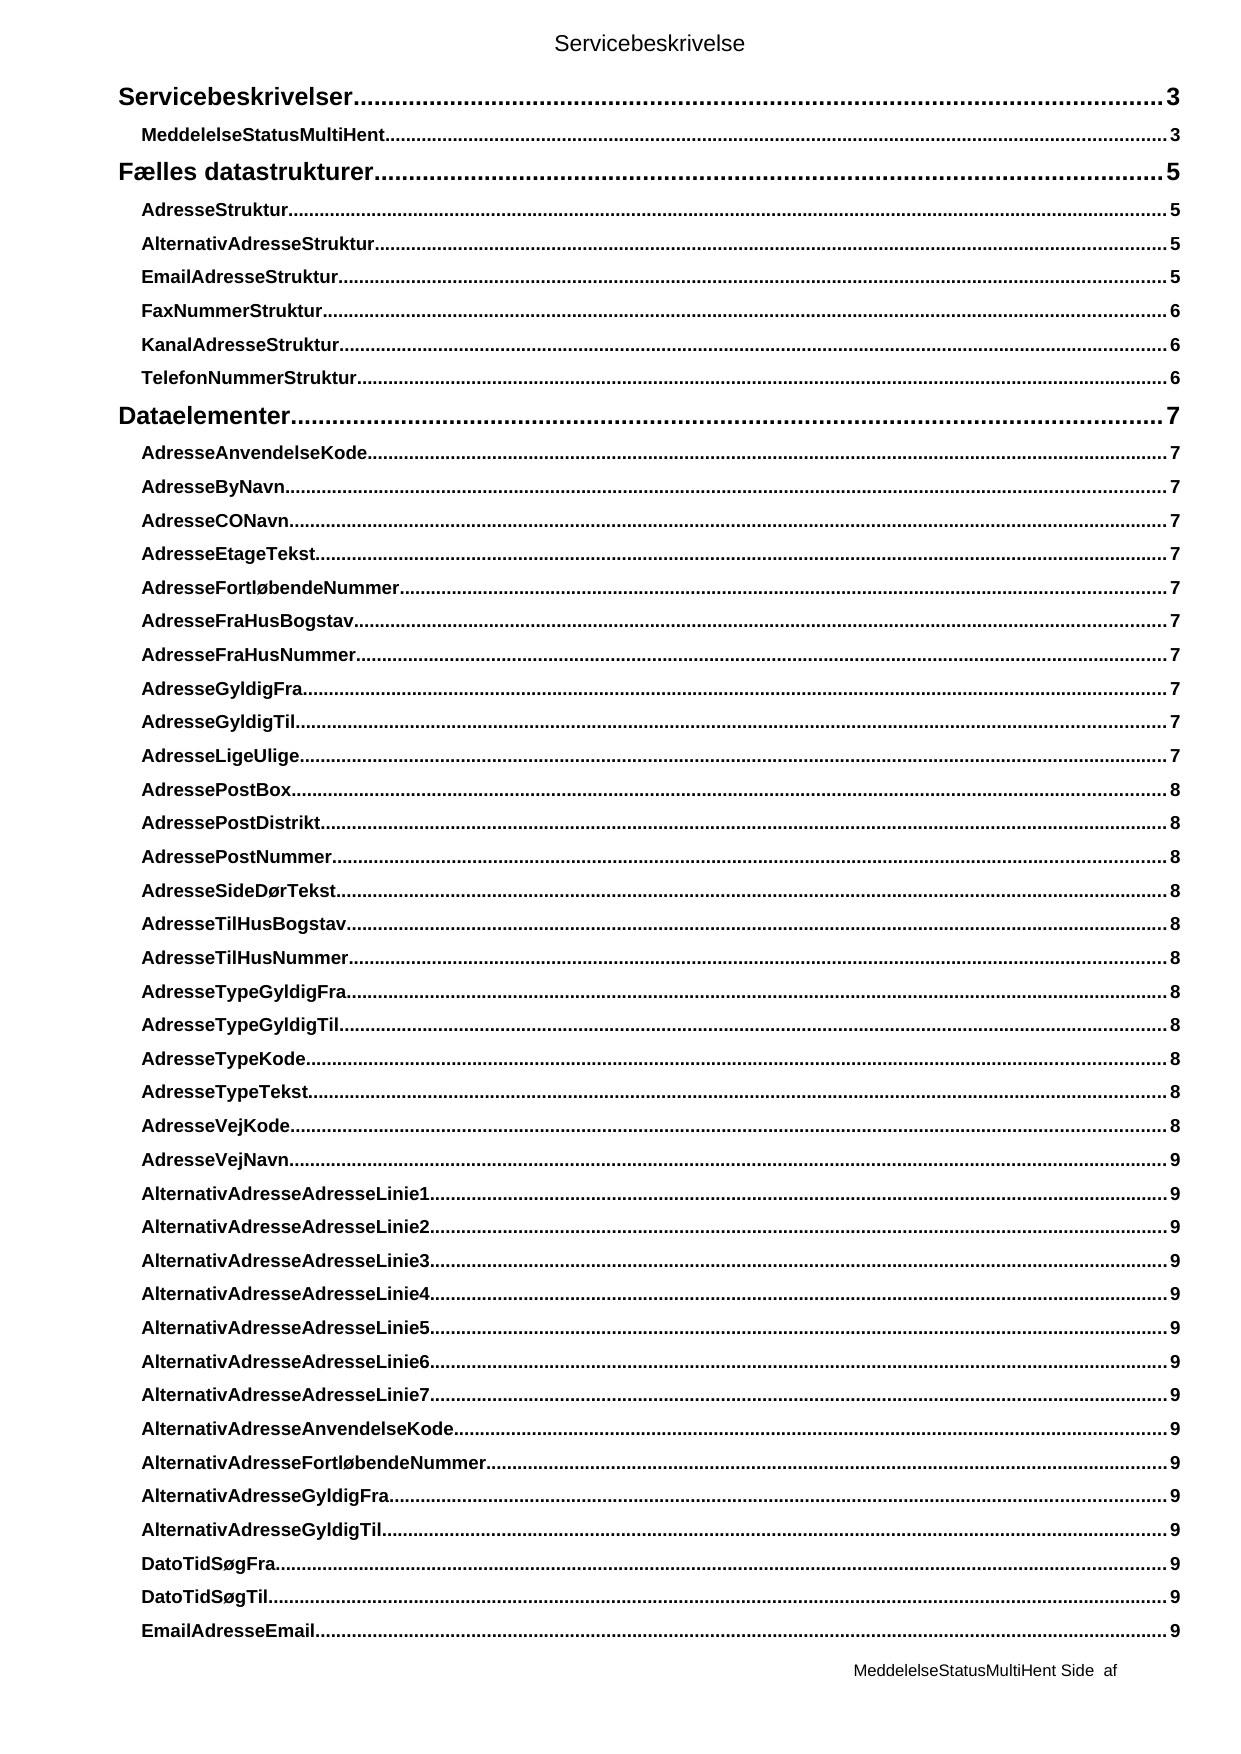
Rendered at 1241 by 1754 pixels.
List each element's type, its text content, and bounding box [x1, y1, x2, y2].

text DatoTidSøgFra 9 [141, 1552, 1181, 1574]
text EmailAdresseStruktur 5 [141, 266, 1181, 288]
text AlternativAdresseGyldigFra 9 [141, 1485, 1181, 1507]
text AdresseGyldigTil 7 [141, 711, 1181, 733]
text AlternativAdresseAdresseLinie2 9 [141, 1216, 1181, 1237]
text AdresseCONavn 7 [141, 509, 1181, 531]
text AdresseTilHusNummer 8 [141, 947, 1181, 968]
text AdresseVejKode 8 [141, 1115, 1181, 1137]
text AdresseTypeTekst 8 [141, 1081, 1181, 1103]
text AdresseLigeUlige 7 [141, 745, 1181, 766]
text AdresseSideDørTekst 8 [141, 879, 1181, 901]
text AdressePostBox 8 [141, 778, 1181, 800]
text AdressePostDistrikt 8 [141, 812, 1181, 834]
text AdresseByNavn 7 [141, 476, 1181, 497]
text AdresseTypeKode 8 [141, 1048, 1181, 1069]
text AlternativAdresseAdresseLinie3 9 [141, 1249, 1181, 1271]
text AdresseEtageTekst 7 [141, 543, 1181, 564]
text FaxNummerStruktur 6 [141, 300, 1181, 321]
text Fælles datastrukturer 5 [118, 157, 1181, 186]
text MeddelelseStatusMultiHent 3 [141, 124, 1181, 145]
text AdressePostNummer 8 [141, 846, 1181, 867]
text AdresseTypeGyldigTil 8 [141, 1014, 1181, 1036]
text TelefonNummerStruktur 6 [141, 367, 1181, 388]
text AlternativAdresseGyldigTil 9 [141, 1519, 1181, 1540]
text AlternativAdresseAdresseLinie5 9 [141, 1317, 1181, 1338]
text AdresseTypeGyldigFra 8 [141, 980, 1181, 1002]
text AlternativAdresseAdresseLinie7 9 [141, 1384, 1181, 1406]
text AlternativAdresseStruktur 5 [141, 232, 1181, 254]
text DatoTidSøgTil 9 [141, 1586, 1181, 1608]
text AlternativAdresseAdresseLinie4 9 [141, 1283, 1181, 1305]
text AdresseVejNavn 9 [141, 1149, 1181, 1170]
text EmailAdresseEmail 9 [141, 1620, 1181, 1641]
text KanalAdresseStruktur 6 [141, 333, 1181, 355]
text AlternativAdresseFortløbendeNummer 9 [141, 1451, 1181, 1473]
text Servicebeskrivelser 3 [118, 82, 1181, 111]
text AdresseFortløbendeNummer 7 [141, 577, 1181, 598]
text AdresseGyldigFra 7 [141, 678, 1181, 699]
text AlternativAdresseAdresseLinie6 9 [141, 1351, 1181, 1372]
text Dataelementer 7 [118, 401, 1181, 429]
text AlternativAdresseAnvendelseKode 9 [141, 1418, 1181, 1439]
text AdresseStruktur 5 [141, 199, 1181, 220]
text AdresseFraHusBogstav 7 [141, 610, 1181, 632]
text AlternativAdresseAdresseLinie1 9 [141, 1182, 1181, 1204]
text AdresseAnvendelseKode 7 [141, 442, 1181, 464]
text AdresseTilHusBogstav 8 [141, 913, 1181, 935]
text AdresseFraHusNummer 7 [141, 644, 1181, 666]
